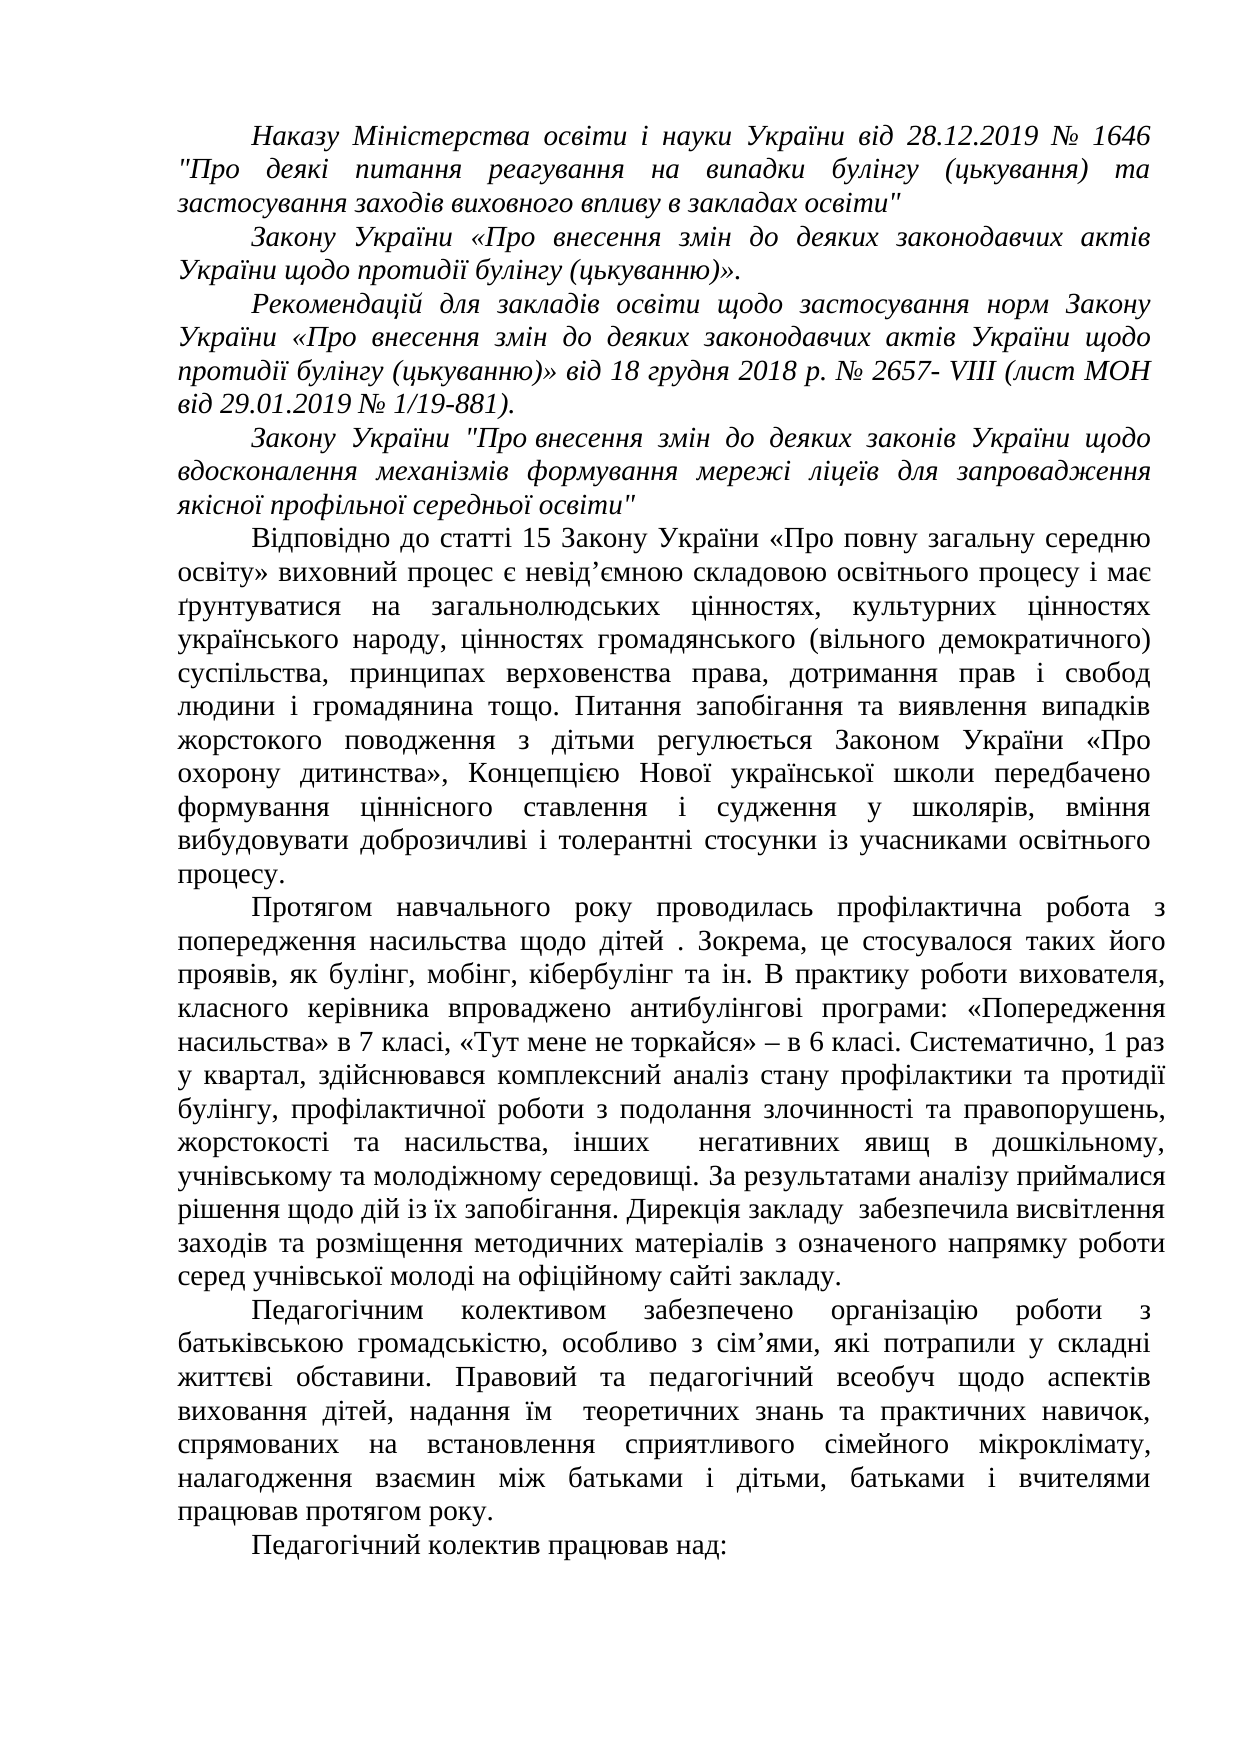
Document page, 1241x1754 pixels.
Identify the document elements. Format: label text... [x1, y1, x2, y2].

text Протидія булінгу в 2023-2024 н.р. в закладі освіти організована відповідно діючої нормативно-правової бази з означеного питання: [177, 118, 1152, 185]
text Протягом навчального року проводилась профілактична робота з попередження насильства щодо дітей . Зокрема, це стосувалося таких його проявів, як булінг, мобінг, кібербулінг та ін. В практику роботи вихователя, класного керівника впроваджено антибулінгові програми: «Попередження насильства» в 7 класі, «Тут мене не торкайся» – в 6 класі. Систематично, 1 раз у квартал, здійснювався комплексний аналіз стану профілактики та протидії булінгу, профілактичної роботи з подолання злочинності та правопорушень, жорстокості та насильства, інших негативних явищ в дошкільному, учнівському та молодіжному середовищі. За результатами аналізу приймалися рішення щодо дій із їх запобігання. Дирекція закладу забезпечила висвітлення заходів та розміщення методичних матеріалів з означеного напрямку роботи серед учнівської молоді на офіційному сайті закладу. [177, 977, 1166, 1380]
text Закону України "Про внесення змін до деяких законів України щодо вдосконалення механізмів формування мережі ліцеїв для запровадження якісної профільної середньої освіти" [177, 508, 1152, 608]
text Відповідно до статті 15 Закону України «Про повну загальну середню освіту» виховний процес є невід’ємною складовою освітнього процесу і має ґрунтуватися на загальнолюдських цінностях, культурних цінностях українського народу, цінностях громадянського (вільного демократичного) суспільства, принципах верховенства права, дотримання прав і свобод людини і громадянина тощо. Питання запобігання та виявлення випадків жорстокого поводження з дітьми регулюється Законом України «Про охорону дитинства», Концепцією Нової української школи передбачено формування ціннісного ставлення і судження у школярів, вміння вибудовувати доброзичливі і толерантні стосунки із учасниками освітнього процесу. [177, 608, 1152, 977]
text Педагогічним колективом забезпечено організацію роботи з батьківською громадськістю, особливо з сім’ями, які потрапили у складні життєві обставини. Правовий та педагогічний всеобуч щодо аспектів виховання дітей, надання їм теоретичних знань та практичних навичок, спрямованих на встановлення сприятливого сімейного мікроклімату, налагодження взаємин між батьками і дітьми, батьками і вчителями працював протягом року. [177, 1380, 1152, 1615]
text Рекомендацій для закладів освіти щодо застосування норм Закону України «Про внесення змін до деяких законодавчих актів України щодо протидії булінгу (цькуванню)» від 18 грудня 2018 р. № 2657- VIII (лист МОН від 29.01.2019 № 1/19-881). [177, 374, 1152, 508]
text Закону України «Про внесення змін до деяких законодавчих актів України щодо протидії булінгу (цькуванню)». [177, 307, 1152, 374]
text Наказу Міністерства освіти і науки України від 28.12.2019 № 1646 "Про деякі питання реагування на випадки булінгу (цькування) та застосування заходів виховного впливу в закладах освіти" [177, 206, 1152, 307]
